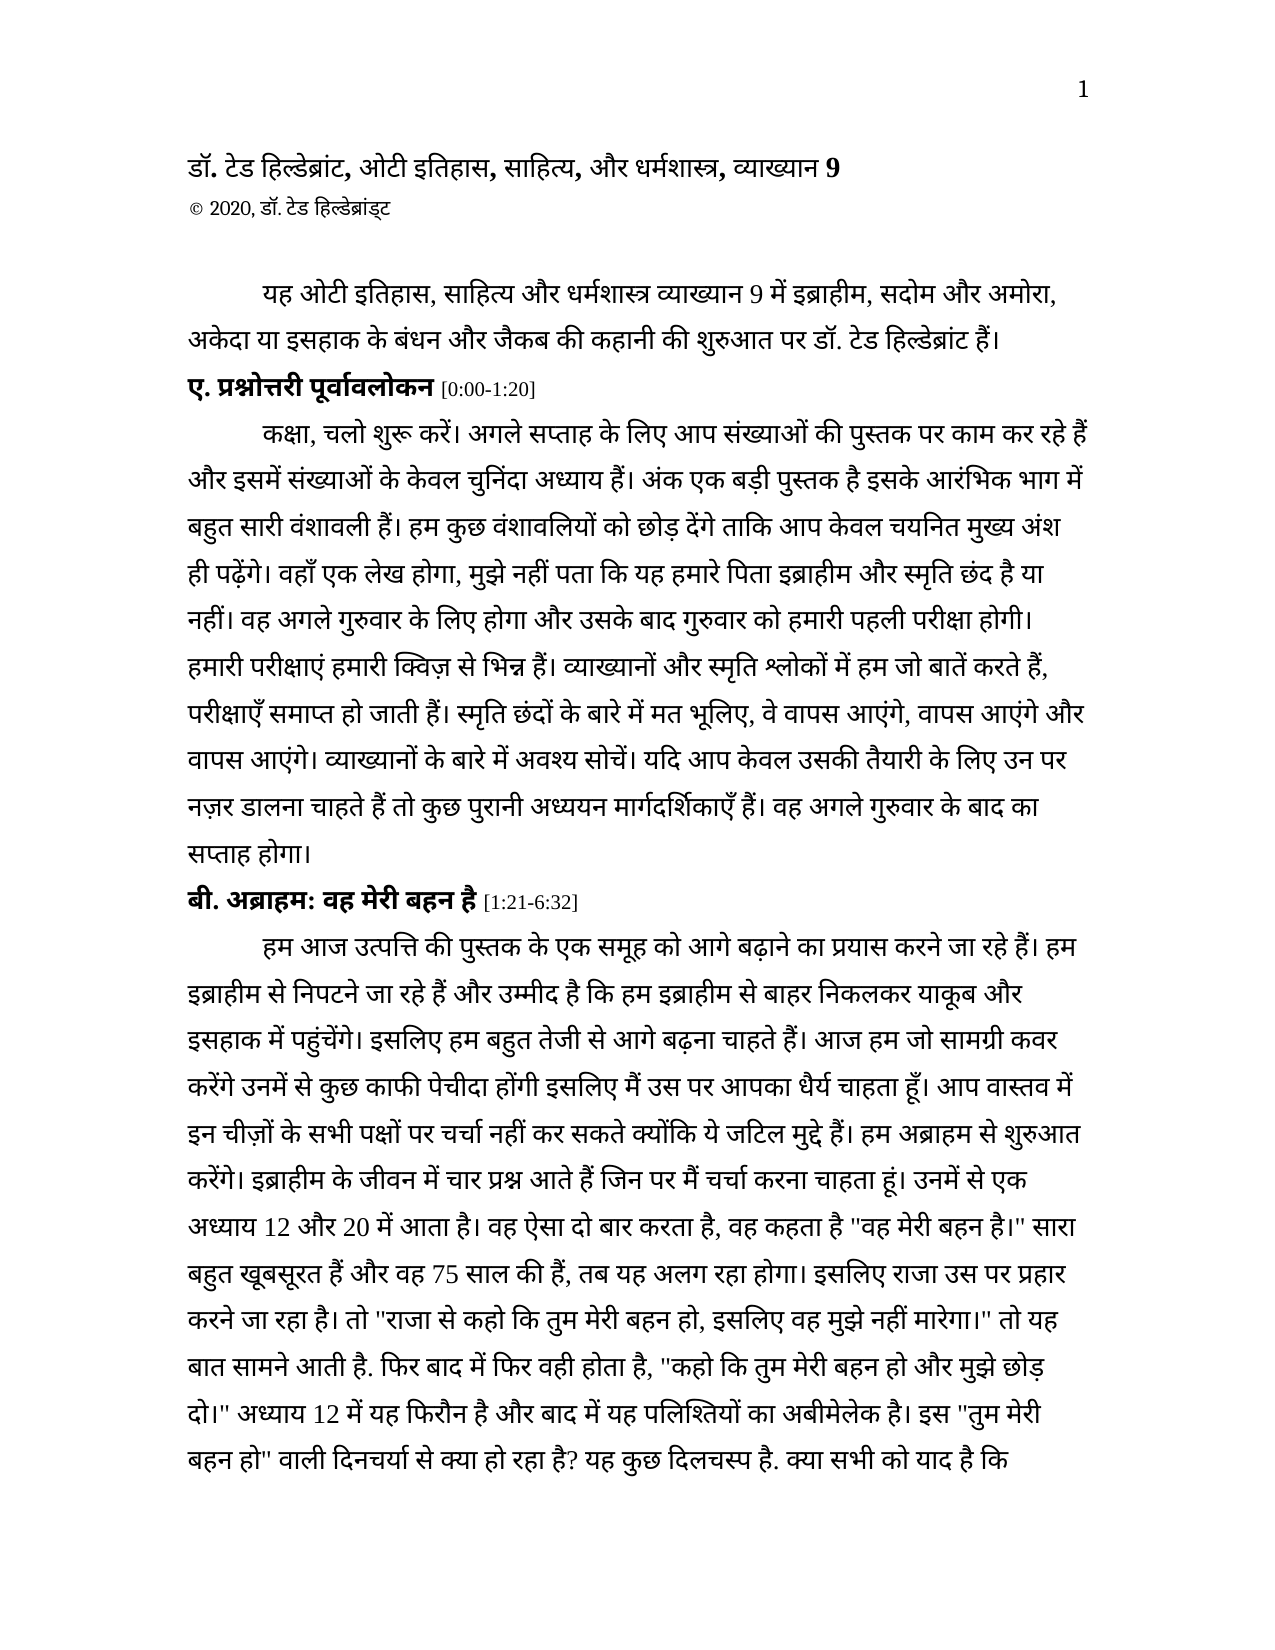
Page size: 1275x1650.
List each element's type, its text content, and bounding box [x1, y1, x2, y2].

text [187, 278, 1087, 1476]
text डॉ. टेड हिल्डेब्रांट, ओटी इतिहास, साहित्य, और धर्मशास्त्र, व्याख्यान 9 © 2020, डॉ. टेड हिल्डेब्रांड्ट [187, 150, 1087, 263]
